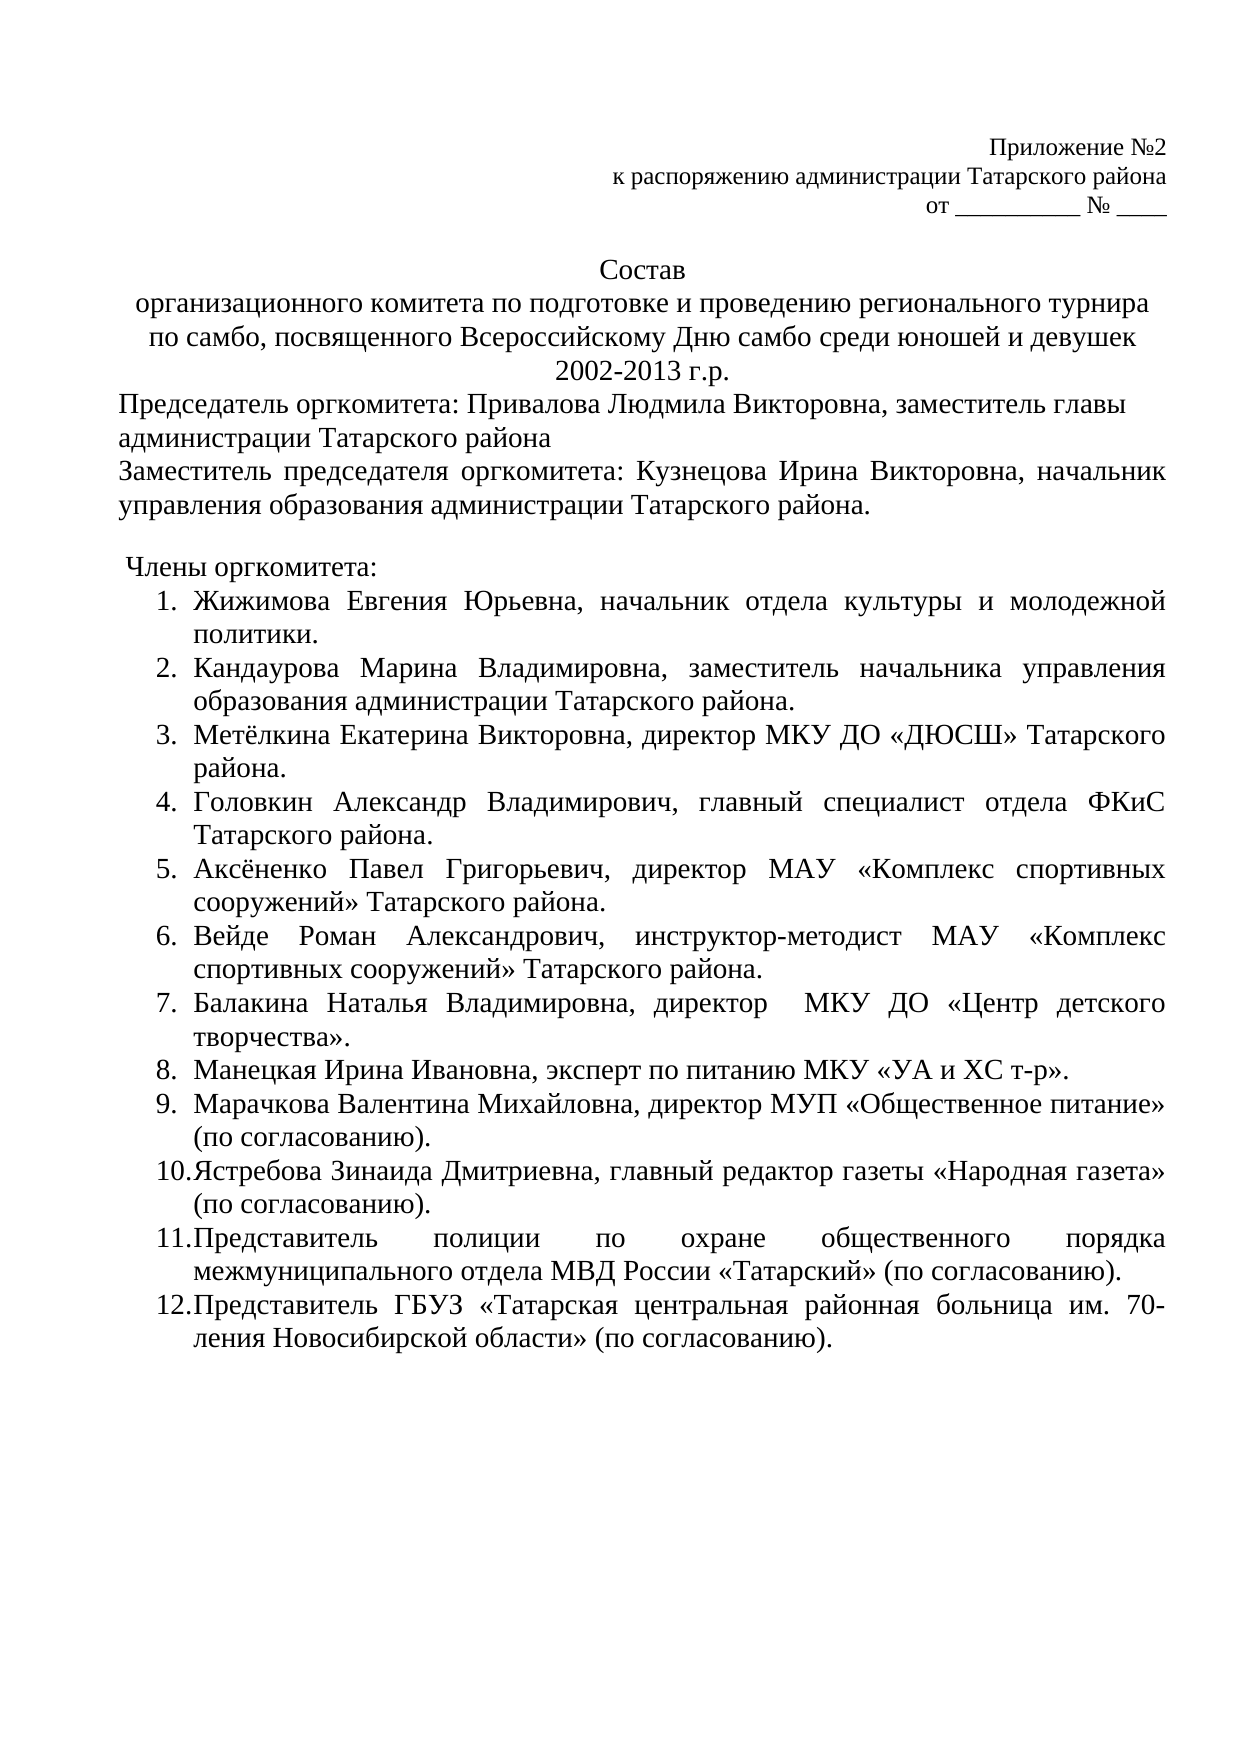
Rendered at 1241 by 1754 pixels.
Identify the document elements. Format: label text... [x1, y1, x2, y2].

list Головкин Александр Владимирович, главный специалист отдела ФКиС Татарского района. [156, 784, 1167, 851]
list Марачкова Валентина Михайловна, директор МУП «Общественное питание» (по согласованию). [156, 1086, 1167, 1153]
list Представитель полиции по охране общественного порядка межмуниципального отдела МВД России «Татарский» (по согласованию). [156, 1220, 1167, 1287]
text Члены оргкомитета: [118, 549, 1167, 583]
text Приложение №2 [118, 132, 1167, 161]
text организационного комитета по подготовке и проведению регионального турнира по самбо, посвященного Всероссийскому Дню самбо среди юношей и девушек 2002-2013 г.р. [118, 286, 1167, 386]
list Ястребова Зинаида Дмитриевна, главный редактор газеты «Народная газета» (по согласованию). [156, 1153, 1167, 1220]
text Председатель оргкомитета: Привалова Людмила Викторовна, заместитель главы администрации Татарского района [118, 386, 1167, 453]
list Кандаурова Марина Владимировна, заместитель начальника управления образования администрации Татарского района. [156, 650, 1167, 717]
list Вейде Роман Александрович, инструктор-методист МАУ «Комплекс спортивных сооружений» Татарского района. [156, 918, 1167, 985]
text Состав [118, 252, 1167, 286]
list Манецкая Ирина Ивановна, эксперт по питанию МКУ «УА и ХС т-р». [156, 1052, 1167, 1086]
list Представитель ГБУЗ «Татарская центральная районная больница им. 70-ления Новосибирской области» (по согласованию). [156, 1287, 1167, 1354]
text Заместитель председателя оргкомитета: Кузнецова Ирина Викторовна, начальник управления образования администрации Татарского района. [118, 453, 1167, 520]
text к распоряжению администрации Татарского района [118, 161, 1167, 190]
list Аксёненко Павел Григорьевич, директор МАУ «Комплекс спортивных сооружений» Татарского района. [156, 851, 1167, 918]
list Балакина Наталья Владимировна, директор МКУ ДО «Центр детского творчества». [156, 985, 1167, 1052]
text от __________ № ____ [118, 190, 1167, 218]
list Метёлкина Екатерина Викторовна, директор МКУ ДО «ДЮСШ» Татарского района. [156, 717, 1167, 784]
list Жижимова Евгения Юрьевна, начальник отдела культуры и молодежной политики. [156, 583, 1167, 650]
